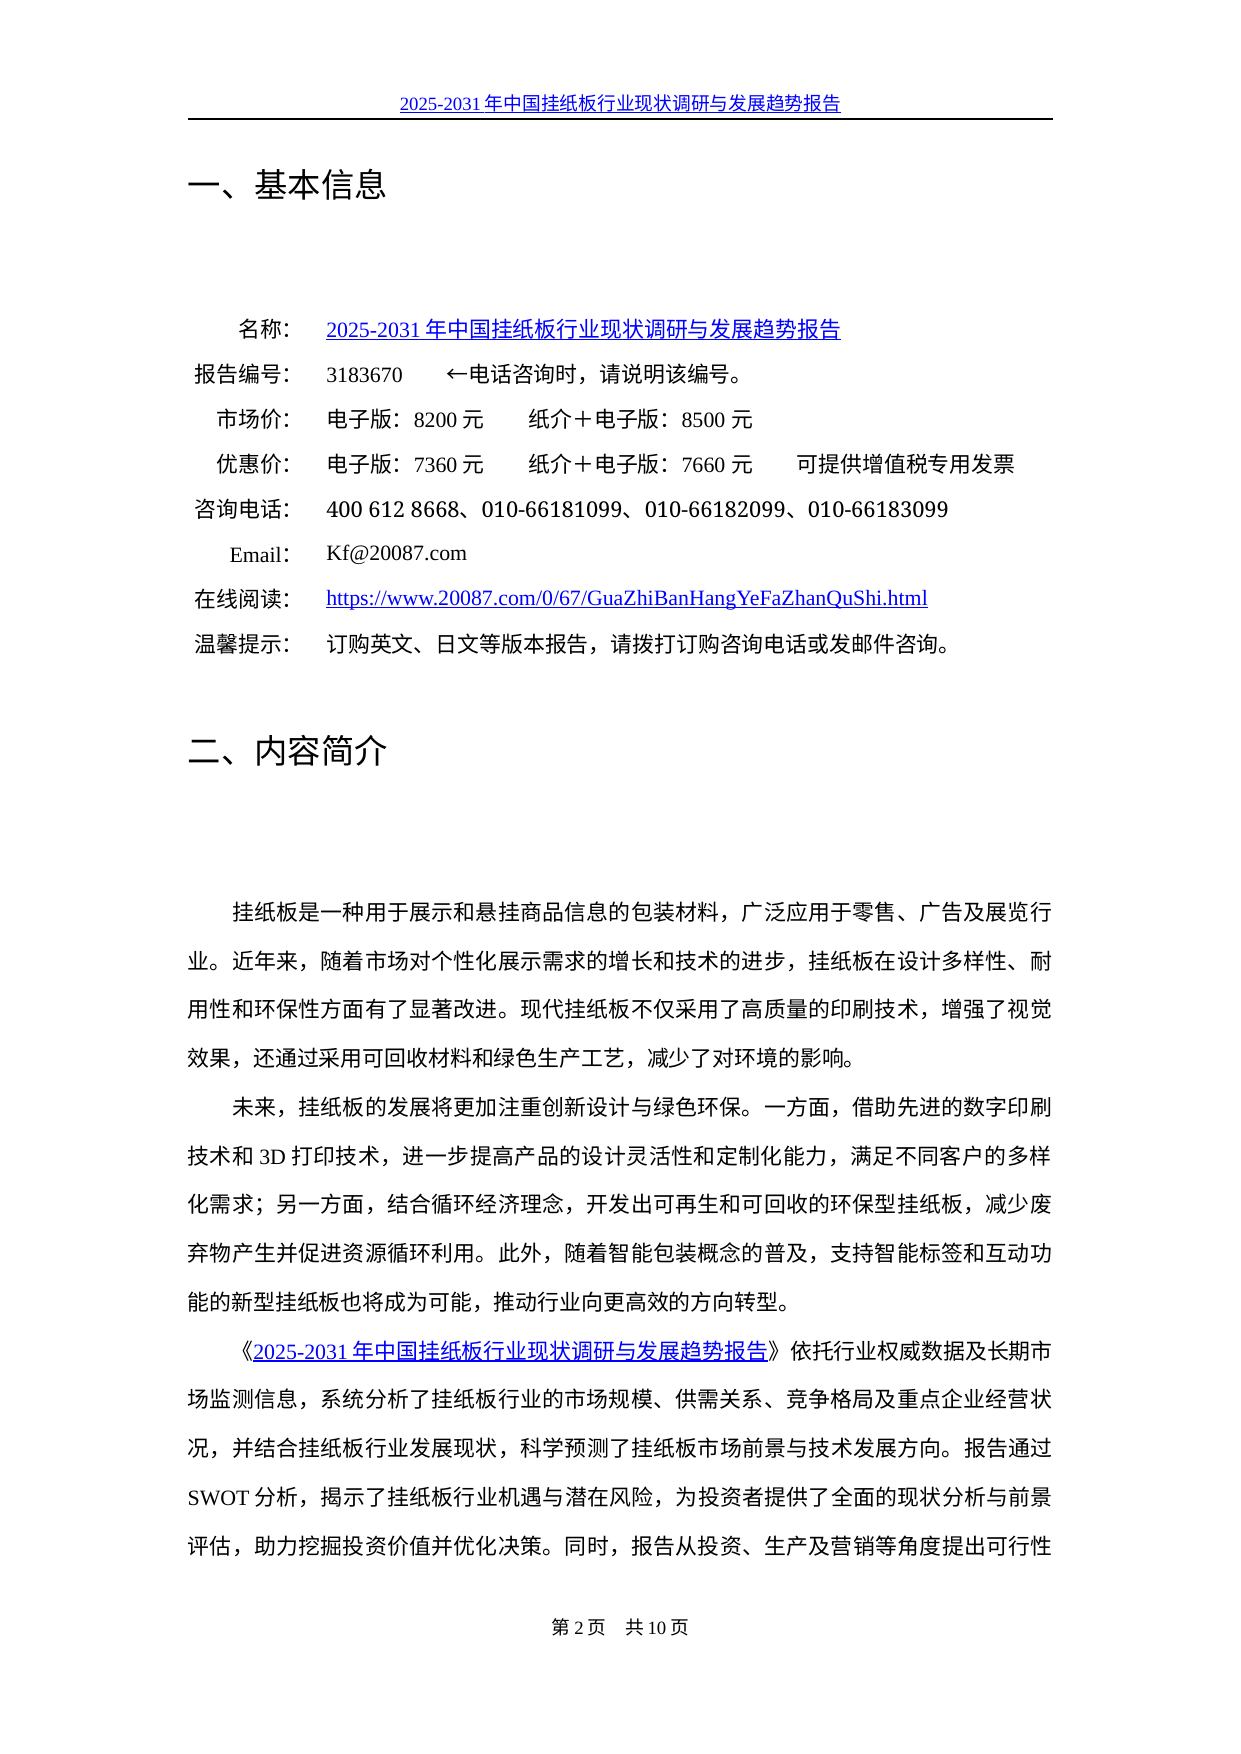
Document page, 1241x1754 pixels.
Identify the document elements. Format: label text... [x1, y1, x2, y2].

table_header 名称： [167, 312, 315, 357]
table_cell 报告编号： [167, 357, 315, 402]
title 一、基本信息 [187, 150, 1053, 215]
table_cell 市场价： [167, 402, 315, 447]
table_cell 在线阅读： [167, 582, 315, 627]
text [187, 894, 1053, 1561]
table_cell 咨询电话： [167, 492, 315, 537]
title 二、内容简介 [187, 717, 1053, 782]
table_cell 温馨提示： [167, 627, 315, 672]
table_cell 电子版：7360 元 纸介＋电子版：7660 元 可提供增值税专用发票 [315, 447, 1073, 492]
table_cell 400 612 8668、010-66181099、010-66182099、010-66183099 [315, 492, 1073, 537]
table_header 2025-2031年中国挂纸板行业现状调研与发展趋势报告 [315, 312, 1073, 357]
table_cell 优惠价： [167, 447, 315, 492]
table_cell 3183670 ←电话咨询时，请说明该编号。 [315, 357, 1073, 402]
table_cell [315, 582, 1073, 627]
table_cell Email： [167, 537, 315, 582]
table_cell 订购英文、日文等版本报告，请拨打订购咨询电话或发邮件咨询。 [315, 627, 1073, 672]
table_cell 电子版：8200 元 纸介＋电子版：8500 元 [315, 402, 1073, 447]
table_cell Kf@20087.com [315, 537, 1073, 582]
